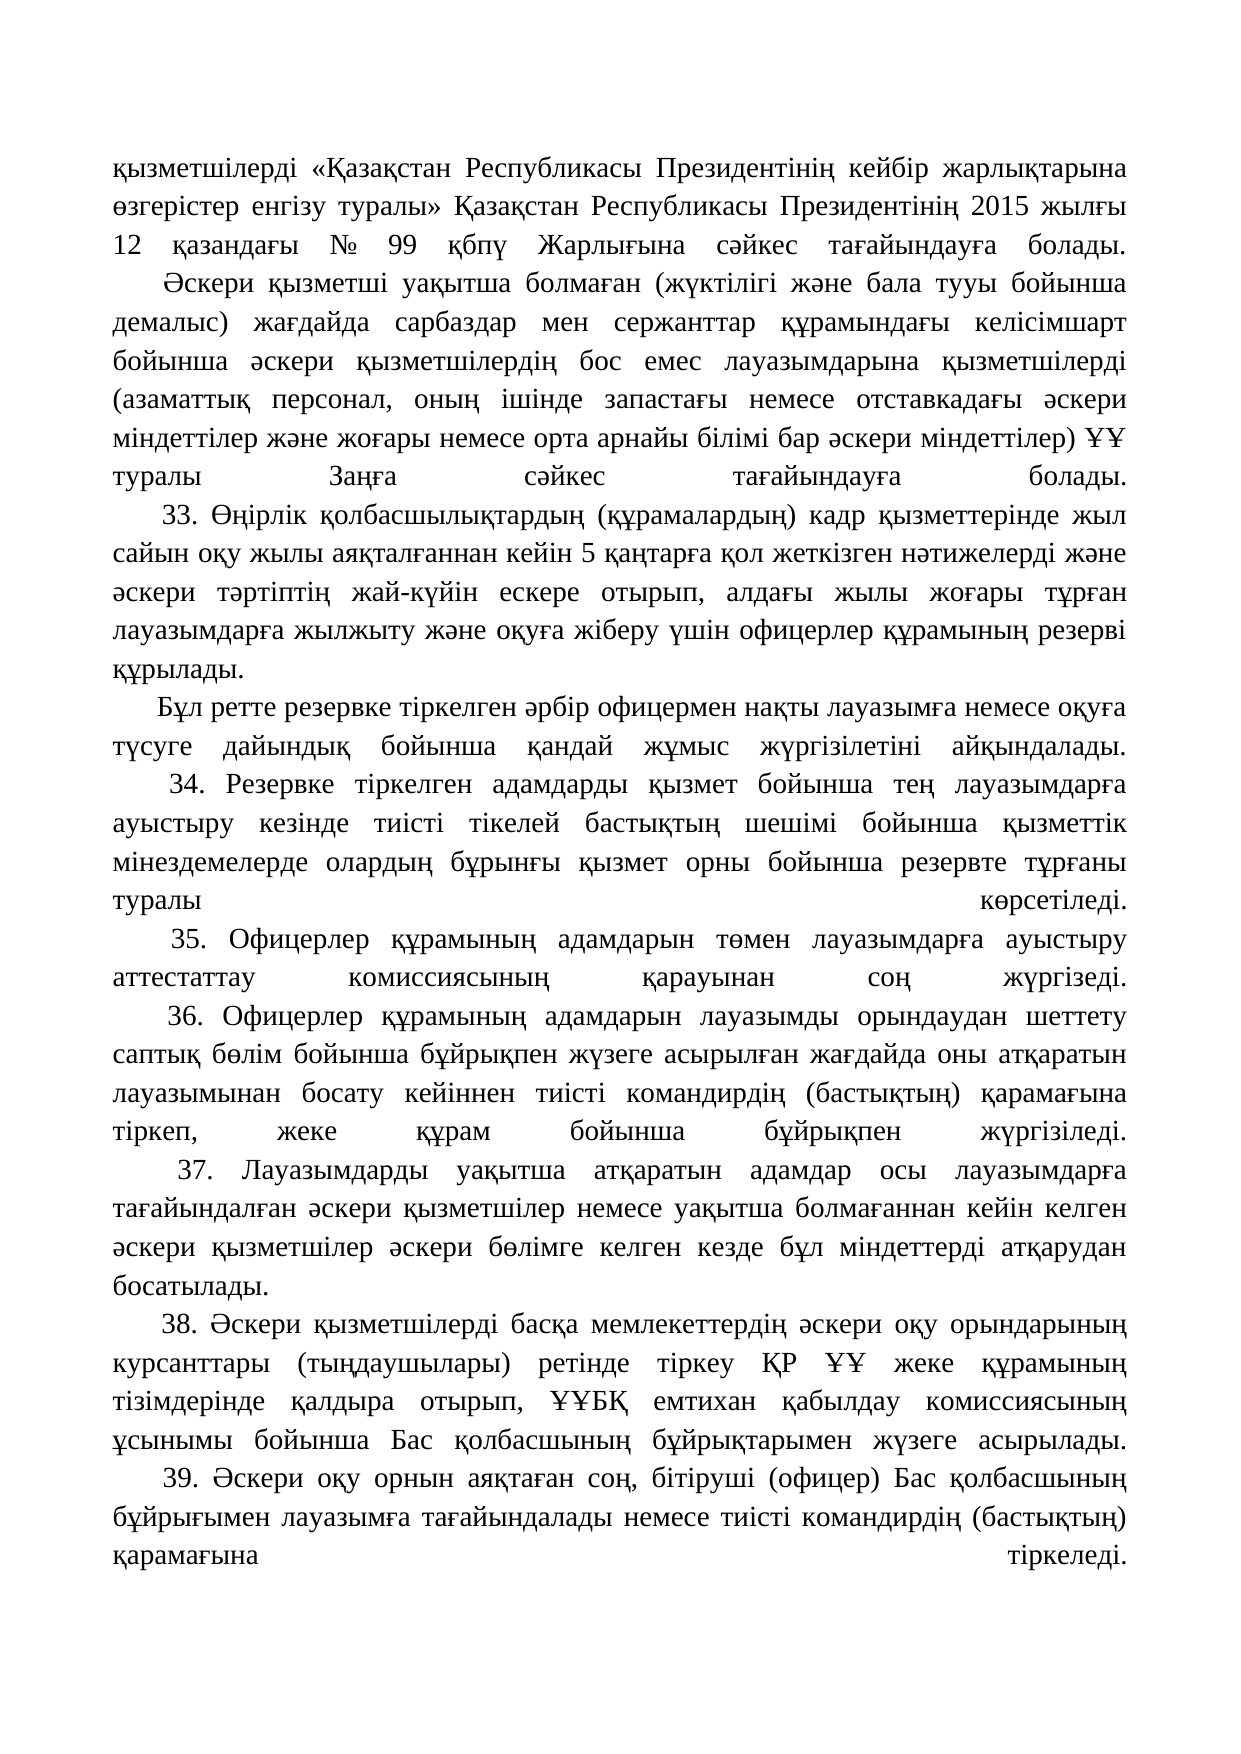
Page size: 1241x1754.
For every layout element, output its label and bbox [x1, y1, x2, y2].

text [112, 150, 1128, 1571]
